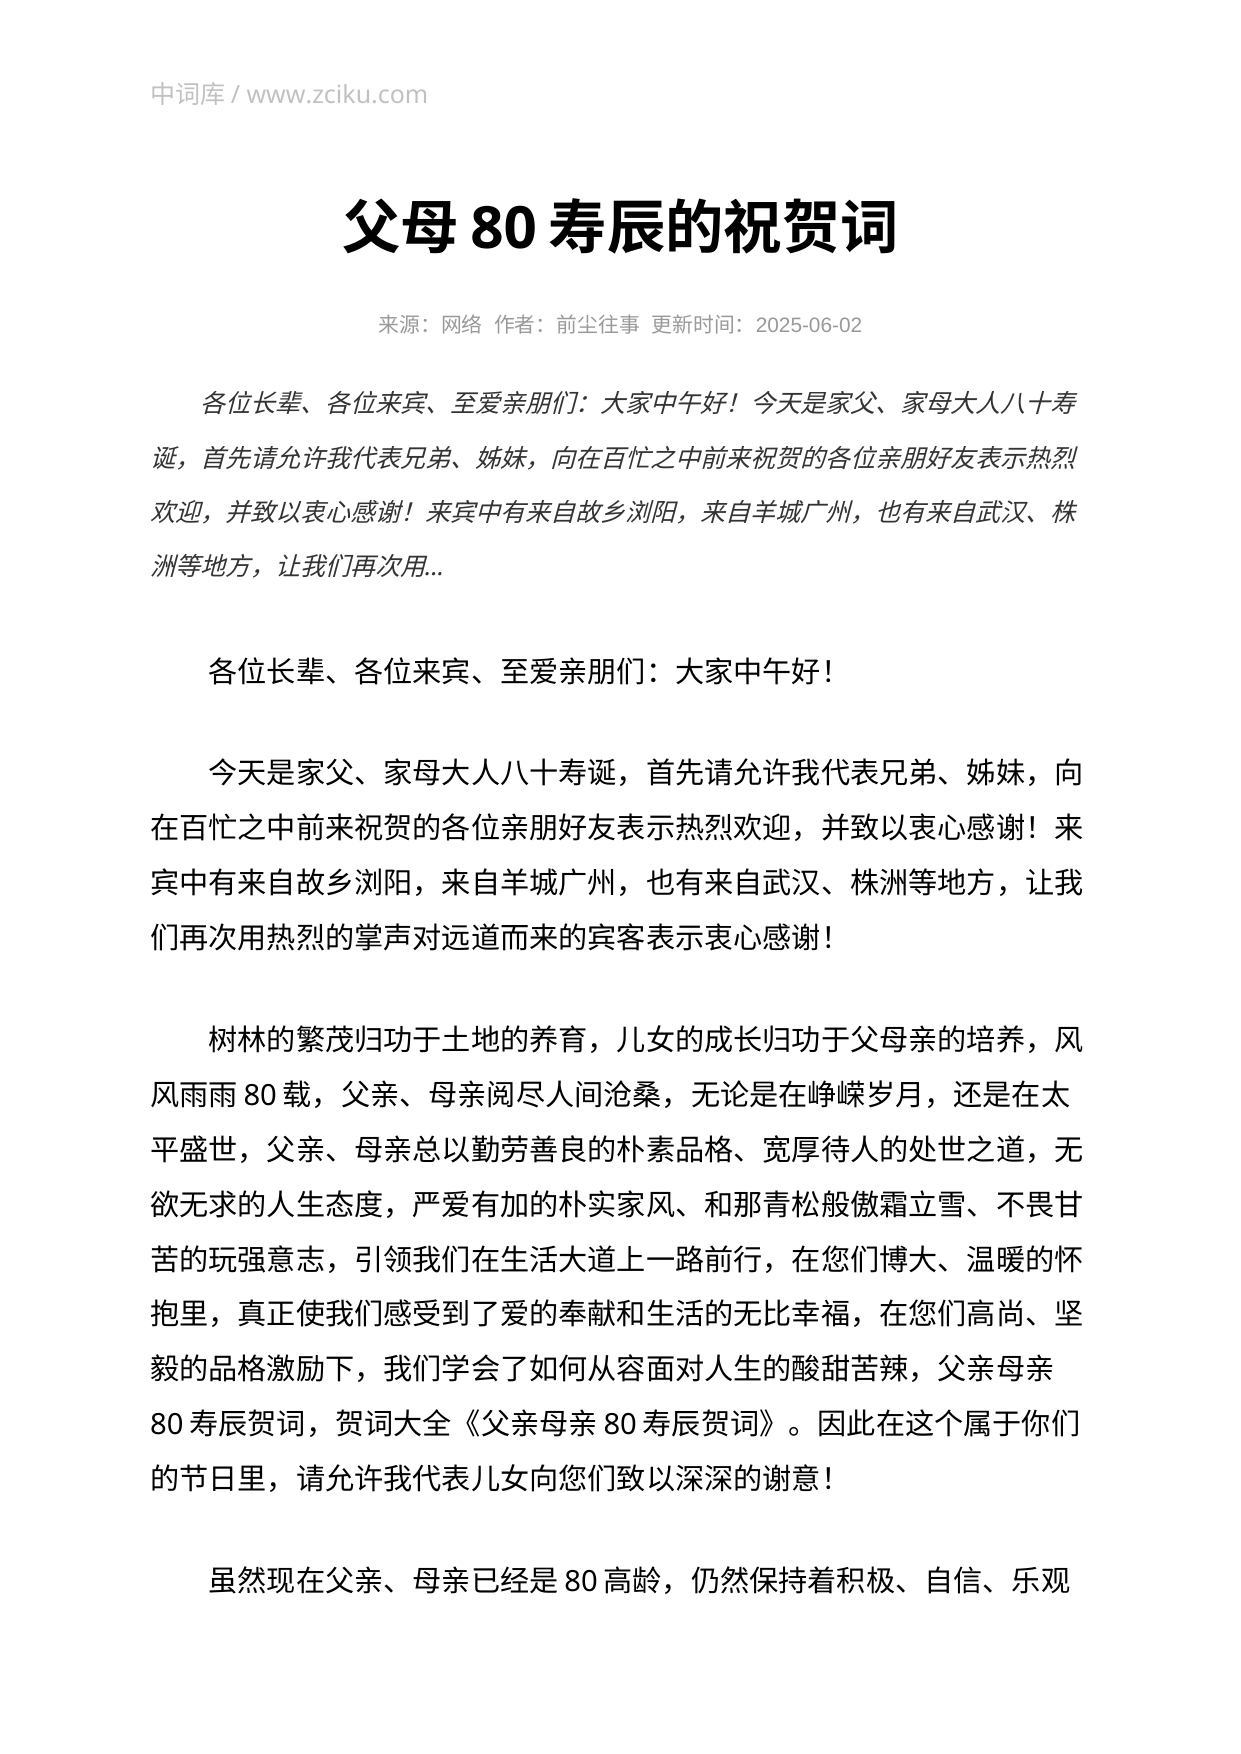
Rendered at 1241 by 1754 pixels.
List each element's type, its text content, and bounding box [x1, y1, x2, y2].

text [150, 1557, 1090, 1600]
text 今天是家父、家母大人八十寿诞，首先请允许我代表兄弟、姊妹，向在百忙之中前来祝贺的各位亲朋好友表示热烈欢迎，并致以衷心感谢！来宾中有来自故乡浏阳，来自羊城广州，也有来自武汉、株洲等地方，让我们再次用热烈的掌声对远道而来的宾客表示衷心感谢！ [150, 750, 1090, 957]
text 树林的繁茂归功于土地的养育，儿女的成长归功于父母亲的培养，风风雨雨80载，父亲、母亲阅尽人间沧桑，无论是在峥嵘岁月，还是在太平盛世，父亲、母亲总以勤劳善良的朴素品格、宽厚待人的处世之道，无欲无求的人生态度，严爱有加的朴实家风、和那青松般傲霜立雪、不畏甘苦的玩强意志，引领我们在生活大道上一路前行，在您们博大、温暖的怀抱里，真正使我们感受到了爱的奉献和生活的无比幸福，在您们高尚、坚毅的品格激励下，我们学会了如何从容面对人生的酸甜苦辣，父亲母亲80寿辰贺词，贺词大全《父亲母亲80寿辰贺词》。因此在这个属于你们的节日里，请允许我代表儿女向您们致以深深的谢意！ [150, 1016, 1090, 1498]
text 来源：网络 作者：前尘往事 更新时间：2025-06-02 [150, 313, 1090, 337]
text 各位长辈、各位来宾、至爱亲朋们：大家中午好！今天是家父、家母大人八十寿诞，首先请允许我代表兄弟、姊妹，向在百忙之中前来祝贺的各位亲朋好友表示热烈欢迎，并致以衷心感谢！来宾中有来自故乡浏阳，来自羊城广州，也有来自武汉、株洲等地方，让我们再次用... [150, 384, 1090, 583]
subtitle 父母80寿辰的祝贺词 [150, 181, 1090, 266]
text 各位长辈、各位来宾、至爱亲朋们：大家中午好！ [150, 648, 1090, 690]
